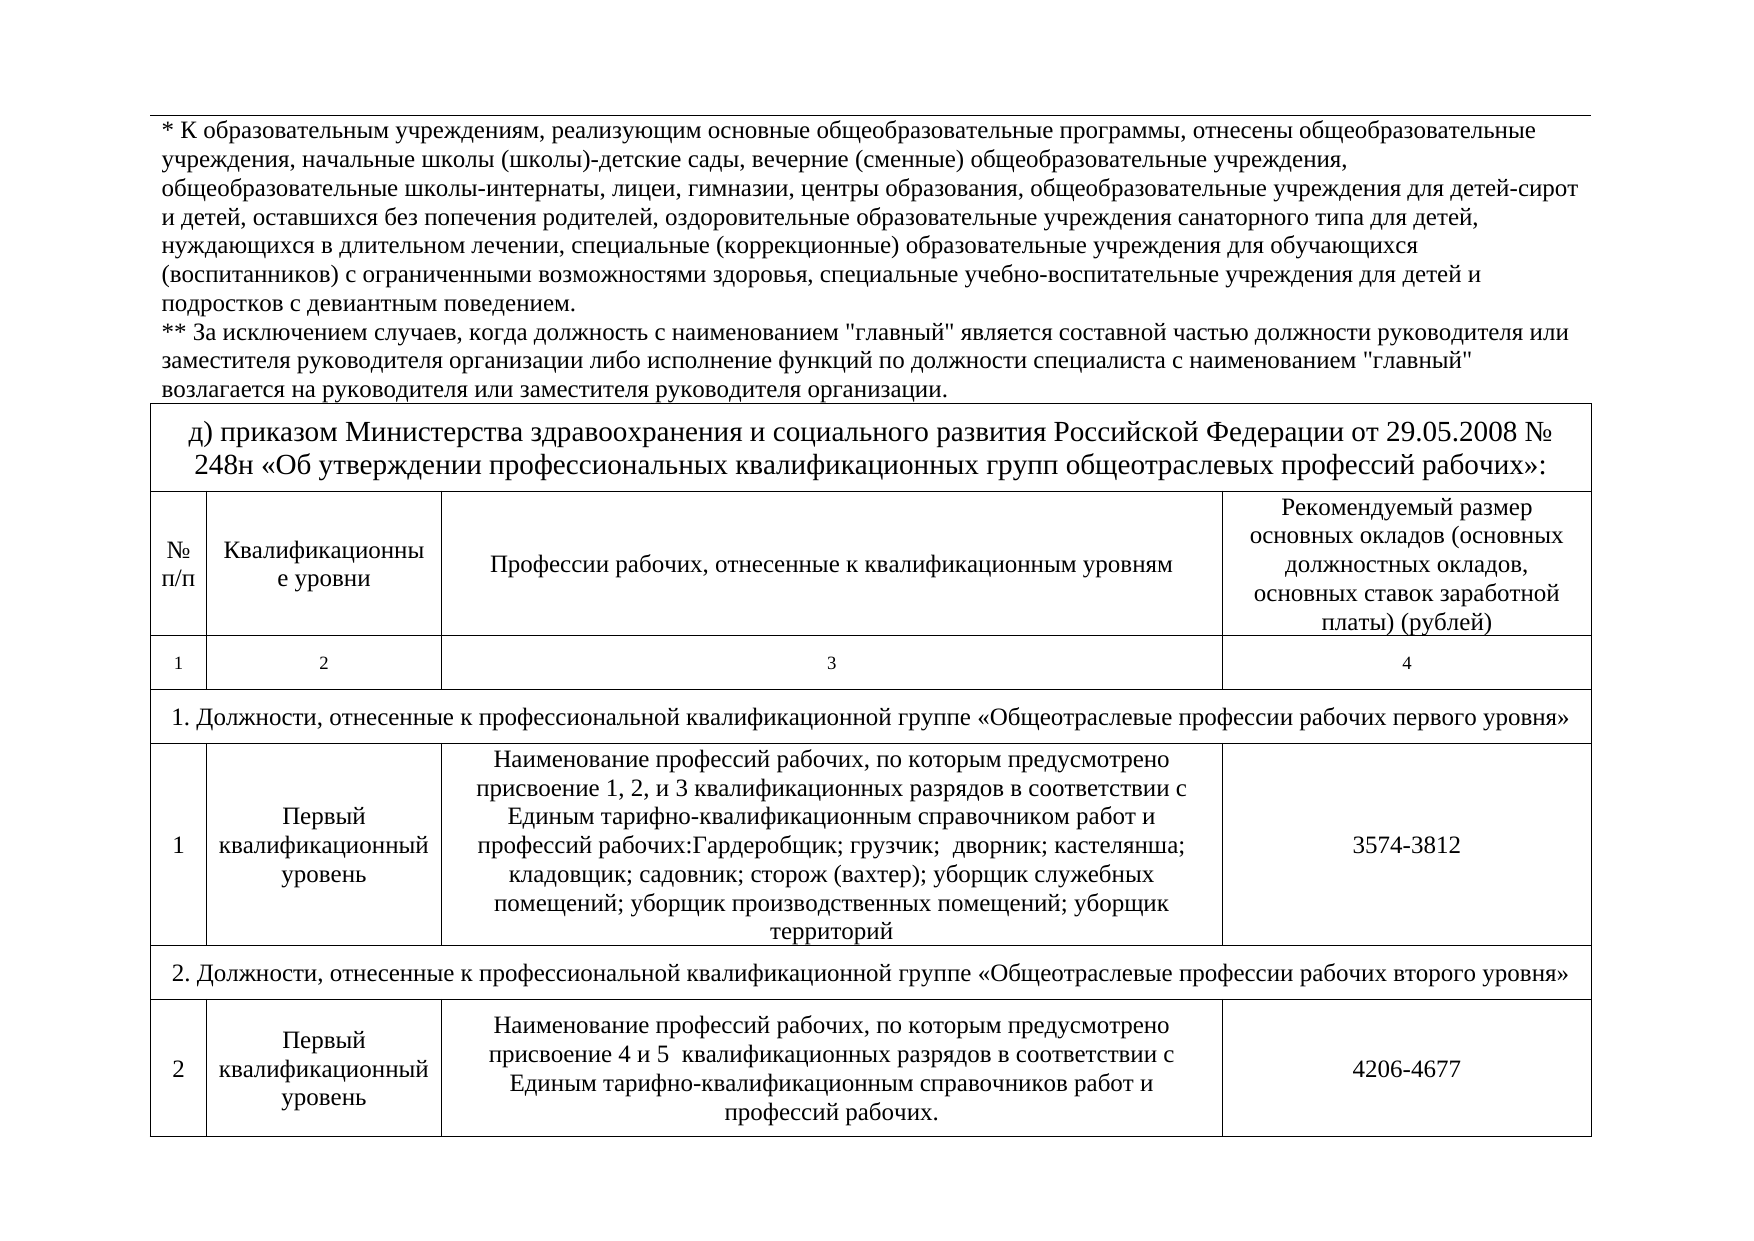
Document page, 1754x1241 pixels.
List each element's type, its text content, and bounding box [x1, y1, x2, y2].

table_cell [207, 1000, 441, 1136]
table_cell Первый квалификационный уровень [207, 744, 441, 945]
table_cell Наименование профессий рабочих, по которым предусмотрено присвоение 1, 2, и 3 квалификационных разрядов в соответствии с Единым тарифно-квалификационным справочником работ и профессий рабочих:Гардеробщик; грузчик; дворник; кастелянша; кладовщик; садовник; сторож (вахтер); уборщик служебных помещений; уборщик производственных помещений; уборщик территорий [442, 744, 1222, 945]
table_cell Рекомендуемый размер основных окладов (основных должностных окладов, основных ставок заработной платы) (рублей) [1223, 492, 1591, 635]
table_cell 1. Должности, отнесенные к профессиональной квалификационной группе «Общеотраслевые профессии рабочих первого уровня» [151, 690, 1591, 743]
table_cell 2 [207, 636, 441, 689]
table_cell 1 [151, 636, 206, 689]
table_cell д) приказом Министерства здравоохранения и социального развития Российской Федерации от 29.05.2008 № 248н «Об утверждении профессиональных квалификационных групп общеотраслевых профессий рабочих»: [151, 404, 1591, 491]
table_cell 2. Должности, отнесенные к профессиональной квалификационной группе «Общеотраслевые профессии рабочих второго уровня» [151, 946, 1591, 999]
table_cell 4206-4677 [1223, 1000, 1591, 1136]
table_cell 2 [151, 1000, 206, 1136]
table_cell Квалификационные уровни [207, 492, 441, 635]
table_cell 1 [151, 744, 206, 945]
table_cell 4 [1223, 636, 1591, 689]
table_cell * К образовательным учреждениям, реализующим основные общеобразовательные программы, отнесены общеобразовательные учреждения, начальные школы (школы)-детские сады, вечерние (сменные) общеобразовательные учреждения, общеобразовательные школы-интернаты, лицеи, гимназии, центры образования, общеобразовательные учреждения для детей-сирот и детей, оставшихся без попечения родителей, оздоровительные образовательные учреждения санаторного типа для детей, нуждающихся в длительном лечении, специальные (коррекционные) образовательные учреждения для обучающихся (воспитанников) с ограниченными возможностями здоровья, специальные учебно-воспитательные учреждения для детей и подростков с девиантным поведением. ** За исключением случаев, когда должность с наименованием "главный" является составной частью должности руководителя или заместителя руководителя организации либо исполнение функций по должности специалиста с наименованием "главный" возлагается на руководителя или заместителя руководителя организации. [150, 116, 1591, 403]
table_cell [442, 1000, 1222, 1136]
table_cell 3574-3812 [1223, 744, 1591, 945]
table_cell № п/п [151, 492, 206, 635]
table_cell 3 [442, 636, 1222, 689]
table_cell Профессии рабочих, отнесенные к квалификационным уровням [442, 492, 1222, 635]
